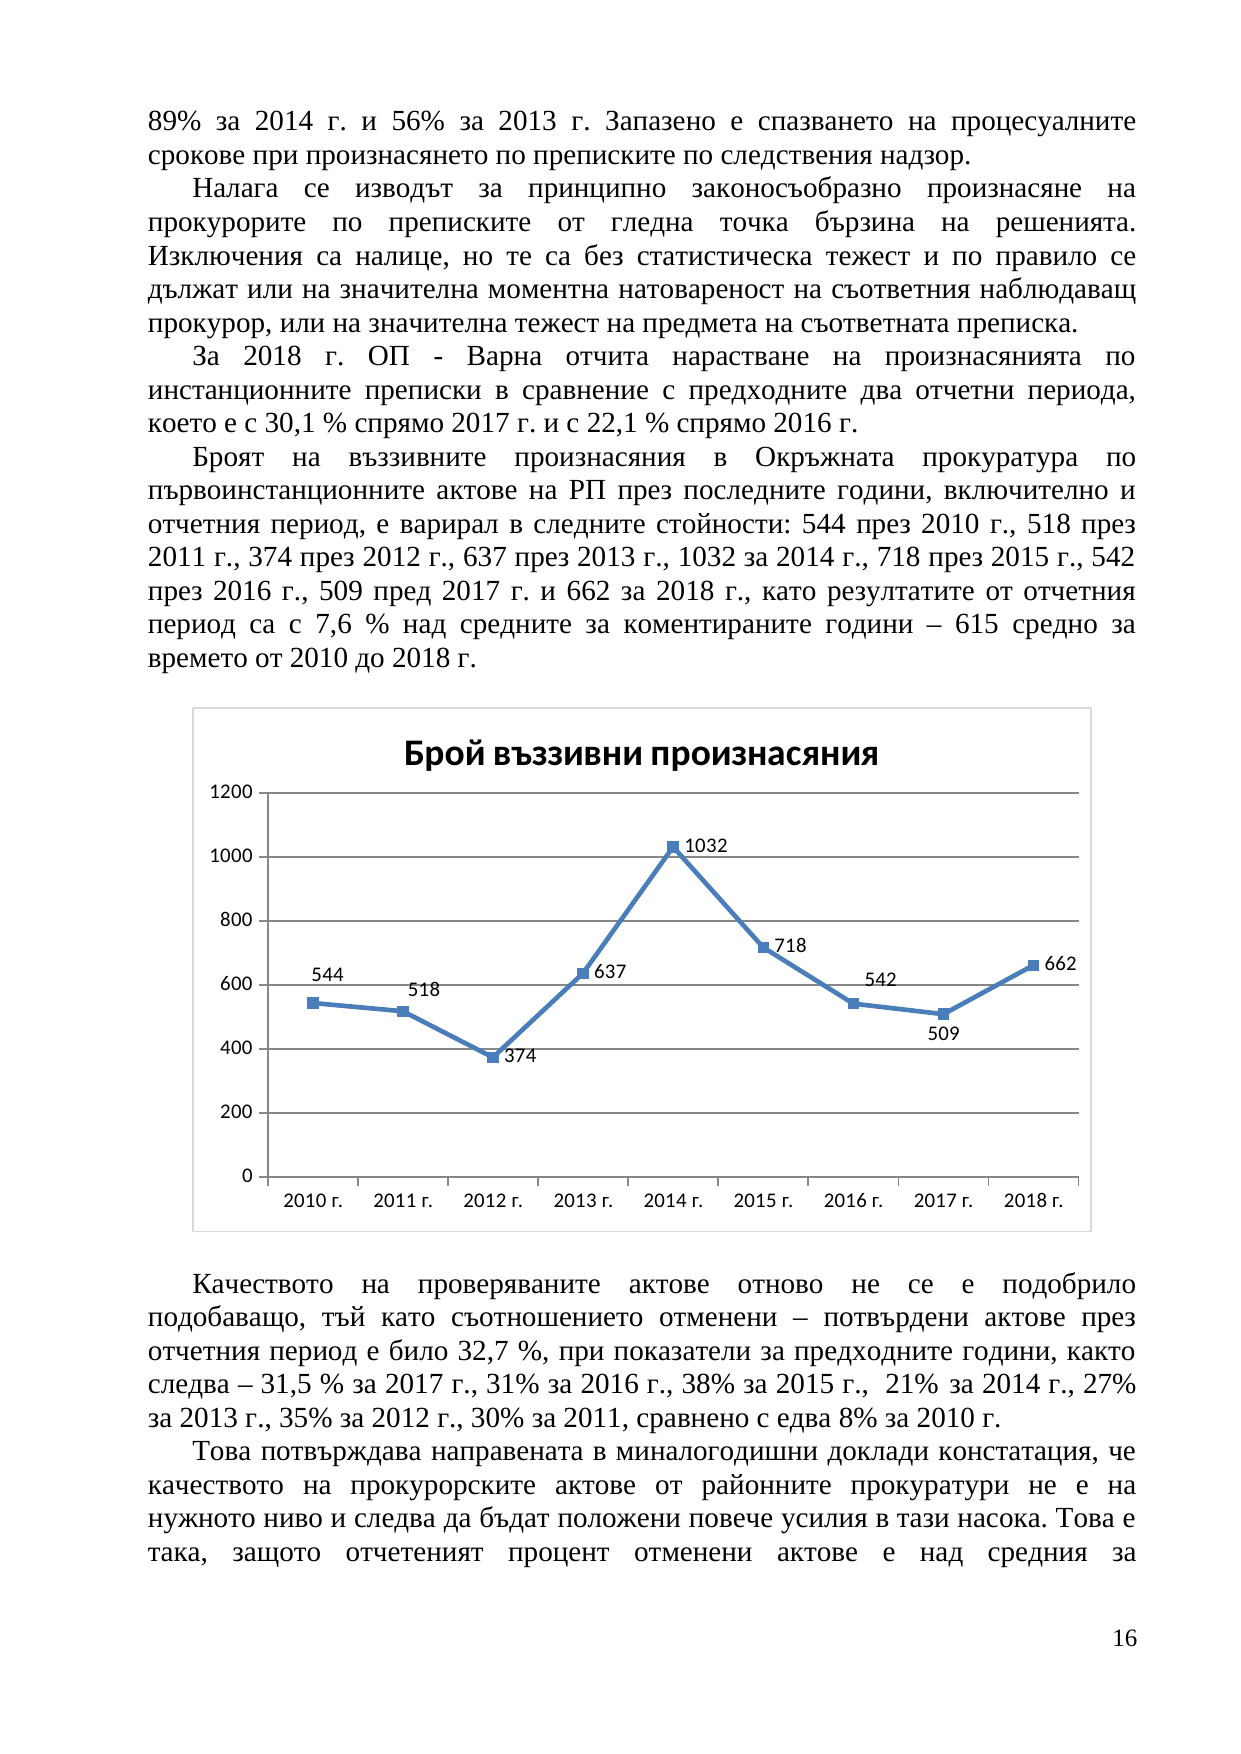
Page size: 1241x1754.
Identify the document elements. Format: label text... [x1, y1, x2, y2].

text Налага се изводът за принципно законосъобразно произнасяне на прокурорите по преписките от гледна точка бързина на решенията. Изключения са налице, но те са без статистическа тежест и по правило се дължат или на значителна моментна натовареност на съответния наблюдаващ прокурор, или на значителна тежест на предмета на съответната преписка. [148, 171, 1137, 338]
text Броят на въззивните произнасяния в Окръжната прокуратура по първоинстанционните актове на РП през последните години, включително и отчетния период, е варирал в следните стойности: 544 през 2010 г., 518 през 2011 г., 374 през 2012 г., 637 през 2013 г., 1032 за 2014 г., 718 през 2015 г., 542 през 2016 г., 509 пред 2017 г. и 662 за 2018 г., като резултатите от отчетния период са с 7,6 % над средните за коментираните години – 615 средно за времето от 2010 до 2018 г. [148, 439, 1137, 674]
text За 2018 г. ОП - Варна отчита нарастване на произнасянията по инстанционните преписки в сравнение с предходните два отчетни периода, което е с 30,1 % спрямо 2017 г. и с 22,1 % спрямо 2016 г. [148, 338, 1137, 439]
text Качеството на проверяваните актове отново не се е подобрило подобаващо, тъй като съотношението отменени – потвърдени актове през отчетния период е било 32,7 %, при показатели за предходните години, както следва – 31,5 % за 2017 г., 31% за 2016 г., 38% за 2015 г., 21% за 2014 г., 27% за 2013 г., 35% за 2012 г., 30% за 2011, сравнено с едва 8% за 2010 г. [148, 1266, 1137, 1433]
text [148, 1433, 1137, 1568]
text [148, 103, 1137, 171]
